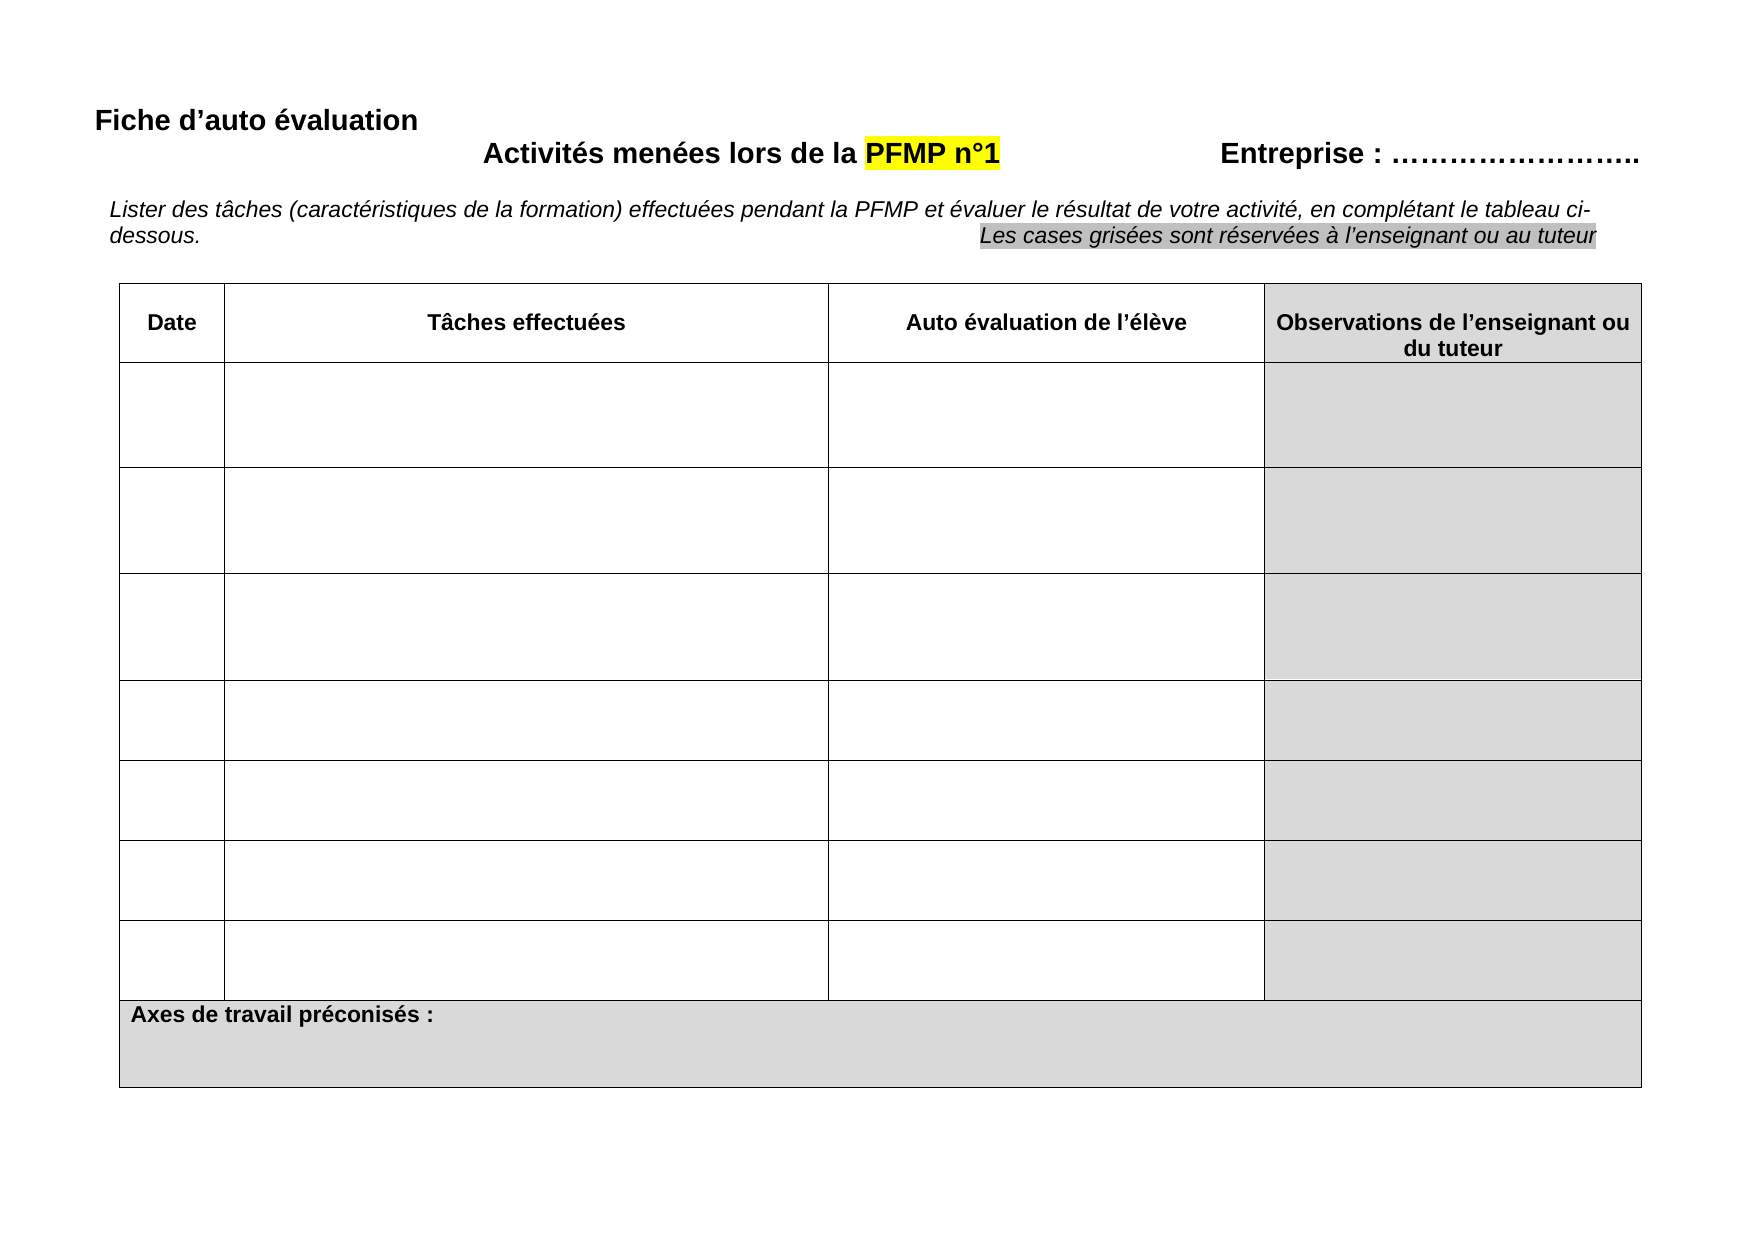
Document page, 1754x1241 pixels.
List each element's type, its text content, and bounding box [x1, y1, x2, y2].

table_cell [829, 921, 1264, 1000]
table_cell [120, 841, 224, 920]
table_cell [1265, 468, 1641, 573]
table_header Date [120, 284, 224, 362]
table_cell [1265, 681, 1641, 760]
table_cell [120, 468, 224, 573]
table_cell [225, 363, 828, 467]
table_cell [225, 761, 828, 840]
table_cell [829, 363, 1264, 467]
table_header Tâches effectuées [225, 284, 828, 362]
table_cell [829, 841, 1264, 920]
table_cell [120, 761, 224, 840]
table_cell [225, 921, 828, 1000]
table_cell [120, 363, 224, 467]
text Activités menées lors de n°1 Entreprise : …………………….. [389, 136, 865, 170]
table_cell Axes de travail préconisés : [120, 1001, 1641, 1087]
table_cell [120, 574, 224, 679]
text Fiche d’auto évaluation [94, 103, 1659, 136]
table_cell [225, 574, 828, 679]
table_cell [829, 761, 1264, 840]
table_cell [829, 574, 1264, 679]
text Activités menées lors de n°1 Entreprise : …………………….. [1000, 136, 1659, 170]
table_cell [1265, 841, 1641, 920]
table_cell [1265, 574, 1641, 679]
table_cell [1265, 363, 1641, 467]
table_cell [1265, 761, 1641, 840]
text Lister des tâches (caractéristiques de la formation) effectuées pendant et évaluer le résultat de votre activité, en complétant le tableau ci-dessous. Les cases grisées sont réservées à l’enseignant ou au tuteur [109, 196, 1659, 249]
table_cell [829, 681, 1264, 760]
table_cell [1265, 921, 1641, 1000]
table_cell [225, 468, 828, 573]
table_header Auto évaluation de l’élève [829, 284, 1264, 362]
table_cell [225, 841, 828, 920]
table_header Observations de l’enseignant ou du tuteur [1265, 284, 1641, 362]
table_cell [120, 681, 224, 760]
table_cell [120, 921, 224, 1000]
table_cell [829, 468, 1264, 573]
table_cell [225, 681, 828, 760]
